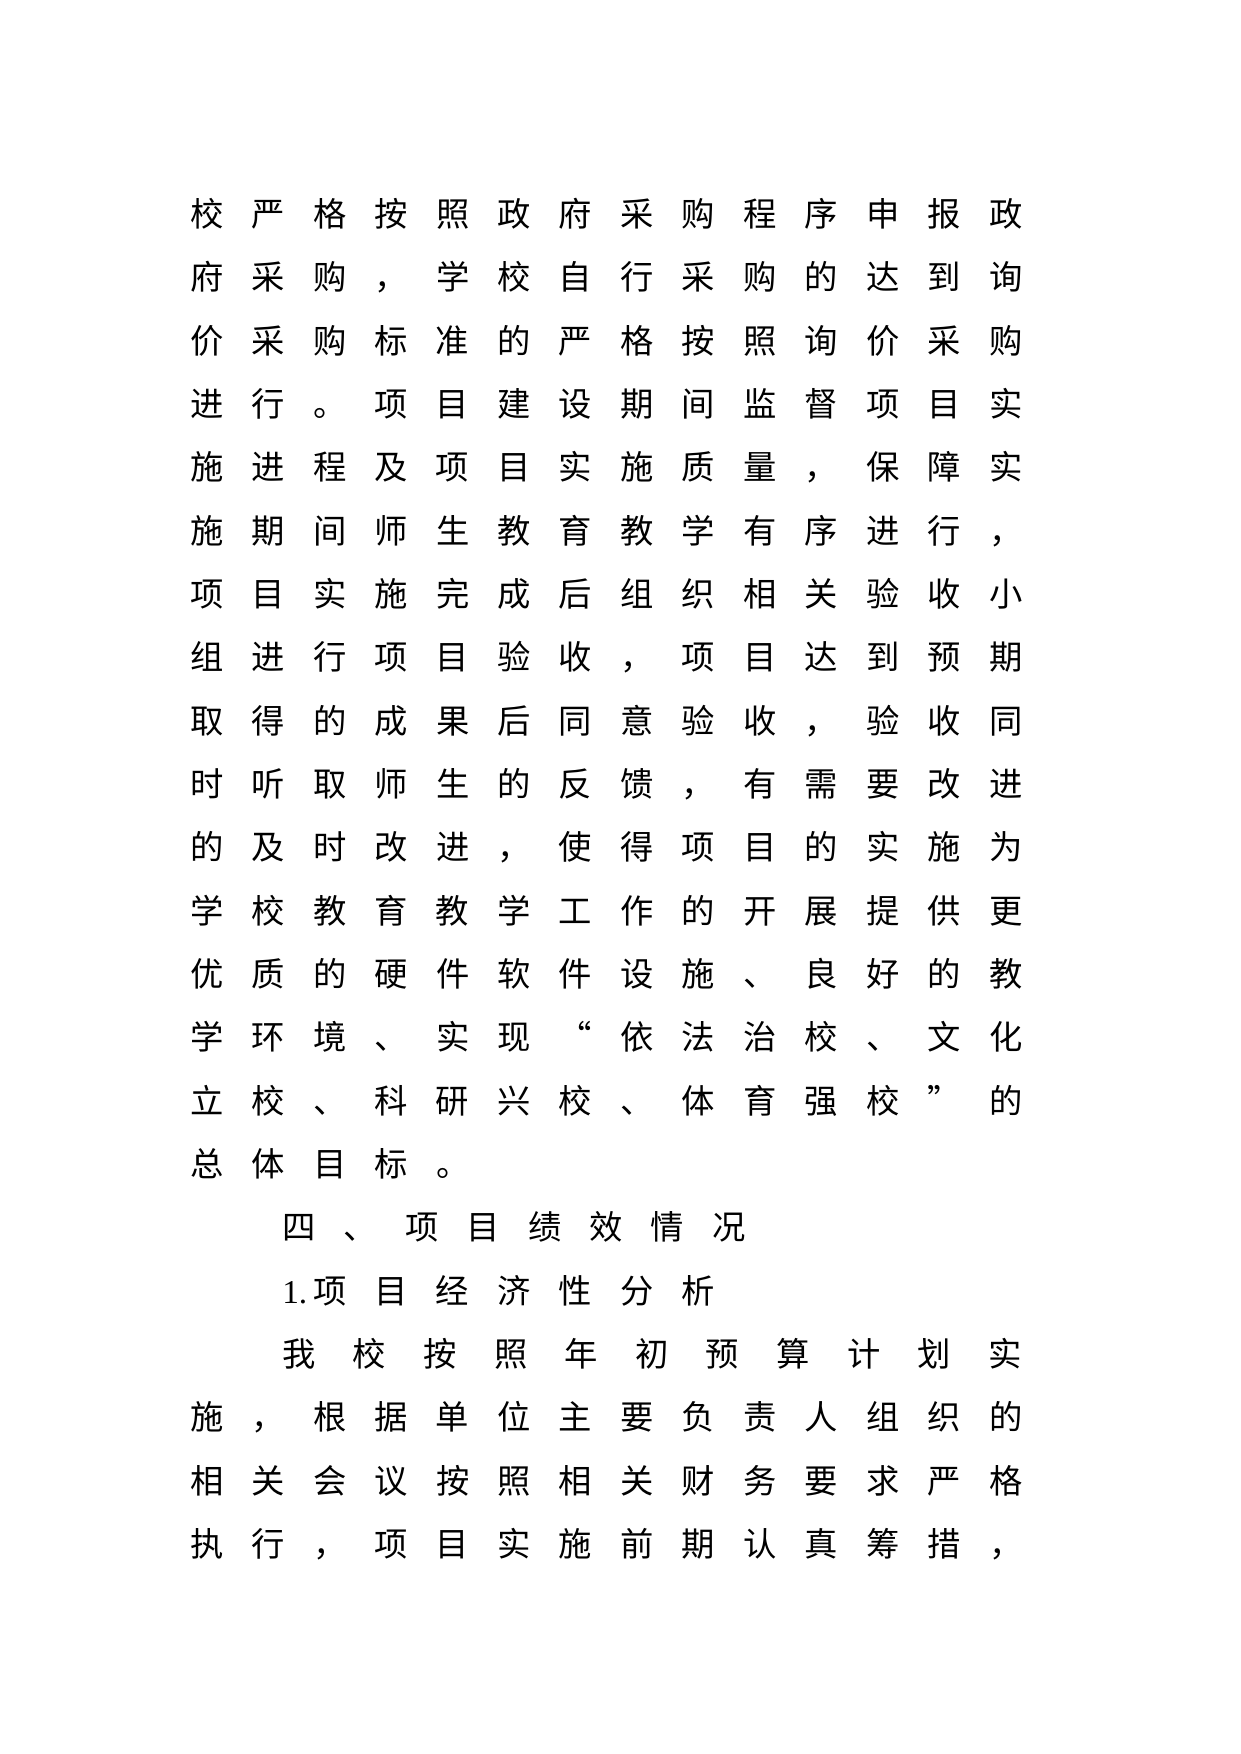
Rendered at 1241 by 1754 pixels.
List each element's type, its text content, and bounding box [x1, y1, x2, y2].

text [190, 180, 1050, 1194]
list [190, 1320, 1050, 1574]
text 四、项目绩效情况 [190, 1194, 1050, 1257]
text 1.项目经济性分析 [190, 1257, 1050, 1320]
